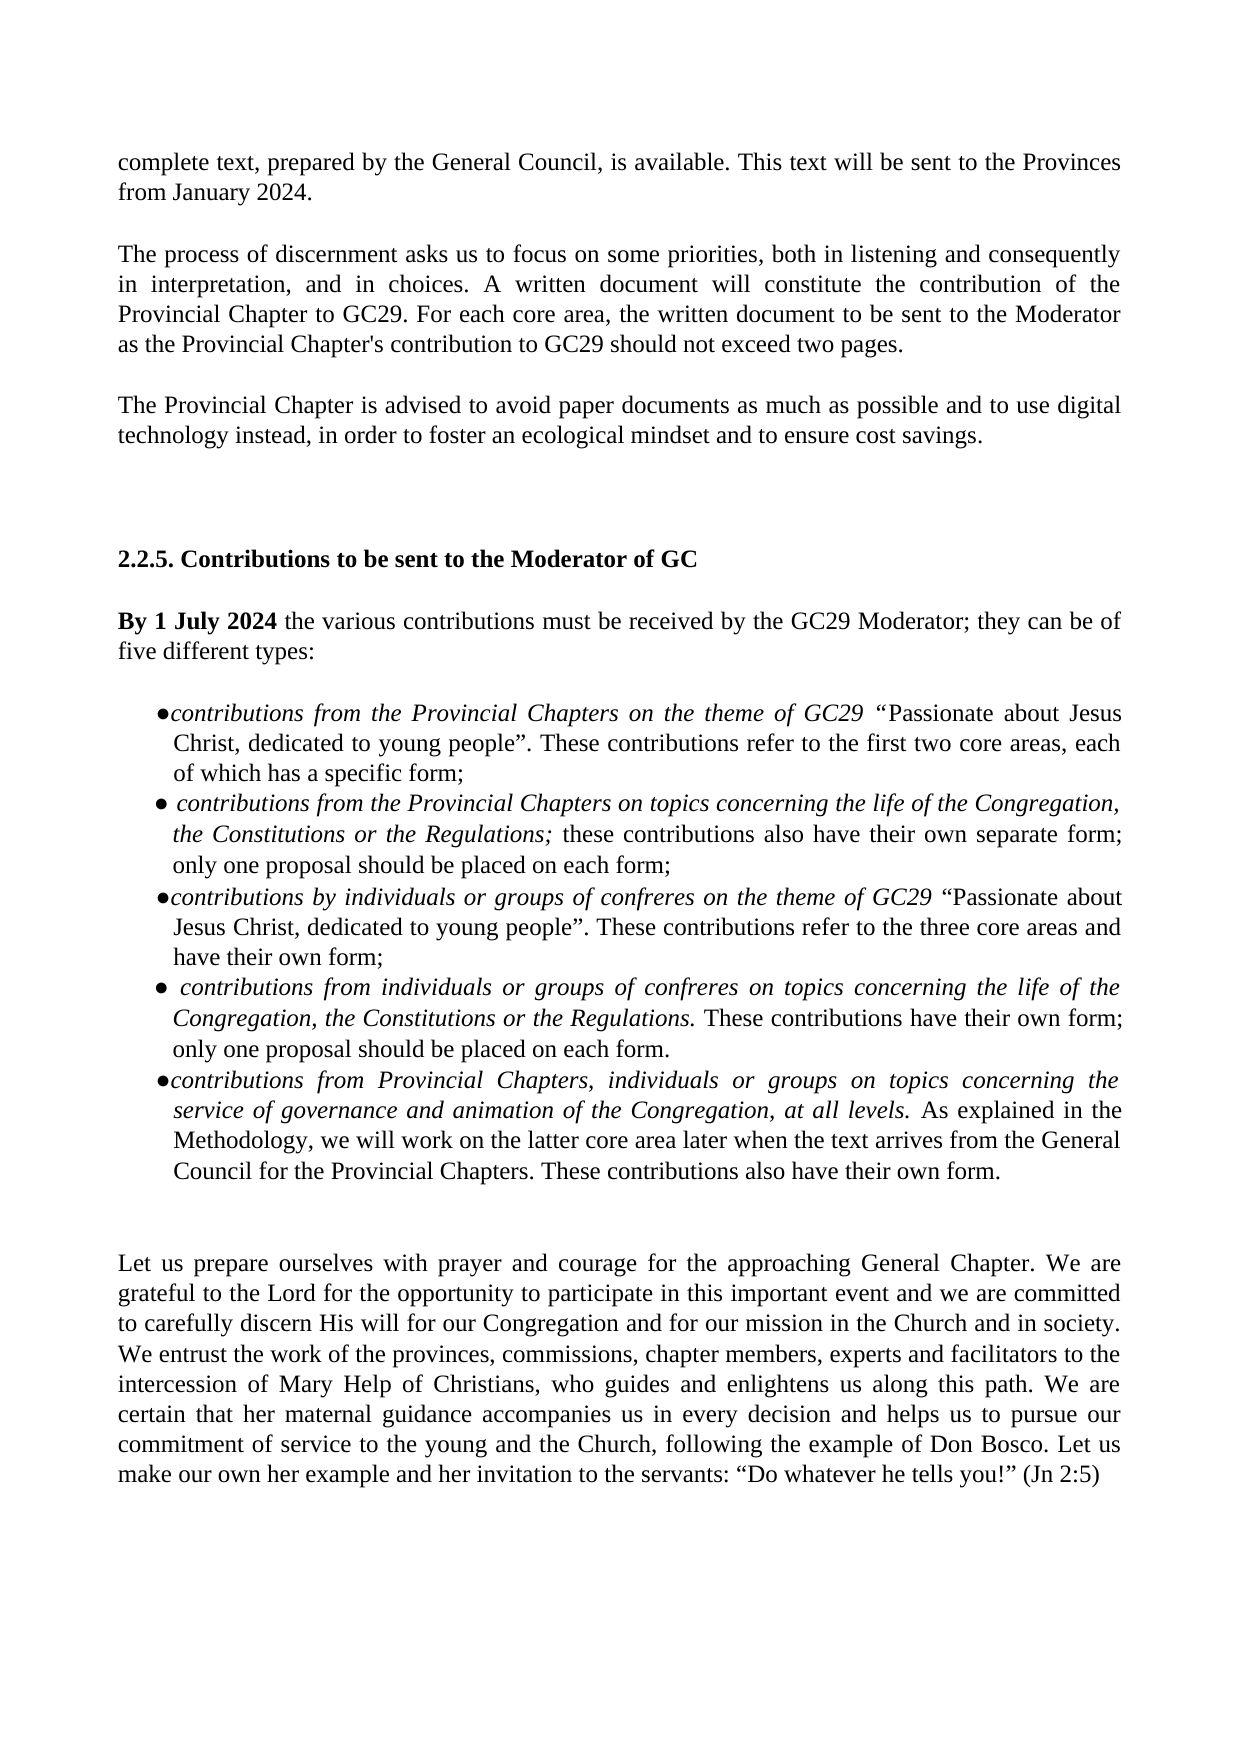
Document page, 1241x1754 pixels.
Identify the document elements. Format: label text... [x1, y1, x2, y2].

subtitle 2.2.5. Contributions to be sent to the Moderator of GC [118, 544, 1122, 573]
text By 1 July 2024 the various contributions must be received by the GC29 Moderator; they can be of five different types: [118, 606, 1122, 665]
text ●contributions from Provincial Chapters, individuals or groups on topics concerning the service of governance and animation of the Congregation, at all levels. As explained in the Methodology, we will work on the latter core area later when the text arrives from the General Council for the Provincial Chapters. These contributions also have their own form. [155, 1065, 1122, 1184]
text ●contributions by individuals or groups of confreres on the theme of GC29 “Passionate about Jesus Christ, dedicated to young people”. These contributions refer to the three core areas and have their own form; [155, 881, 1122, 971]
text ● contributions from individuals or groups of confreres on topics concerning the life of the Congregation, the Constitutions or the Regulations. These contributions have their own form; only one proposal should be placed on each form. [154, 972, 1123, 1063]
text The Provincial Chapter is advised to avoid paper documents as much as possible and to use digital technology instead, in order to foster an ecological mindset and to ensure cost savings. [118, 390, 1122, 449]
text Let us prepare ourselves with prayer and courage for the approaching General Chapter. We are grateful to the Lord for the opportunity to participate in this important event and we are committed to carefully discern His will for our Congregation and for our mission in the Church and in society. We entrust the work of the provinces, commissions, chapter members, experts and facilitators to the intercession of Mary Help of Christians, who guides and enlightens us along this path. We are certain that her maternal guidance accompanies us in every decision and helps us to pursue our commitment of service to the young and the Church, following the example of Don Bosco. Let us make our own her example and her invitation to the servants: “Do whatever he tells you!” (Jn 2:5) [118, 1248, 1122, 1488]
text The process of discernment asks us to focus on some priorities, both in listening and consequently in interpretation, and in choices. A written document will constitute the contribution of the Provincial Chapter to GC29. For each core area, the written document to be sent to the Moderator as the Provincial Chapter's contribution to GC29 should not exceed two pages. [118, 239, 1122, 358]
text ●contributions from the Provincial Chapters on the theme of GC29 “Passionate about Jesus Christ, dedicated to young people”. These contributions refer to the first two core areas, each of which has a specific form; [155, 698, 1122, 787]
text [118, 147, 1122, 206]
text ● contributions from the Provincial Chapters on topics concerning the life of the Congregation, the Constitutions or the Regulations; these contributions also have their own separate form; only one proposal should be placed on each form; [154, 788, 1123, 879]
